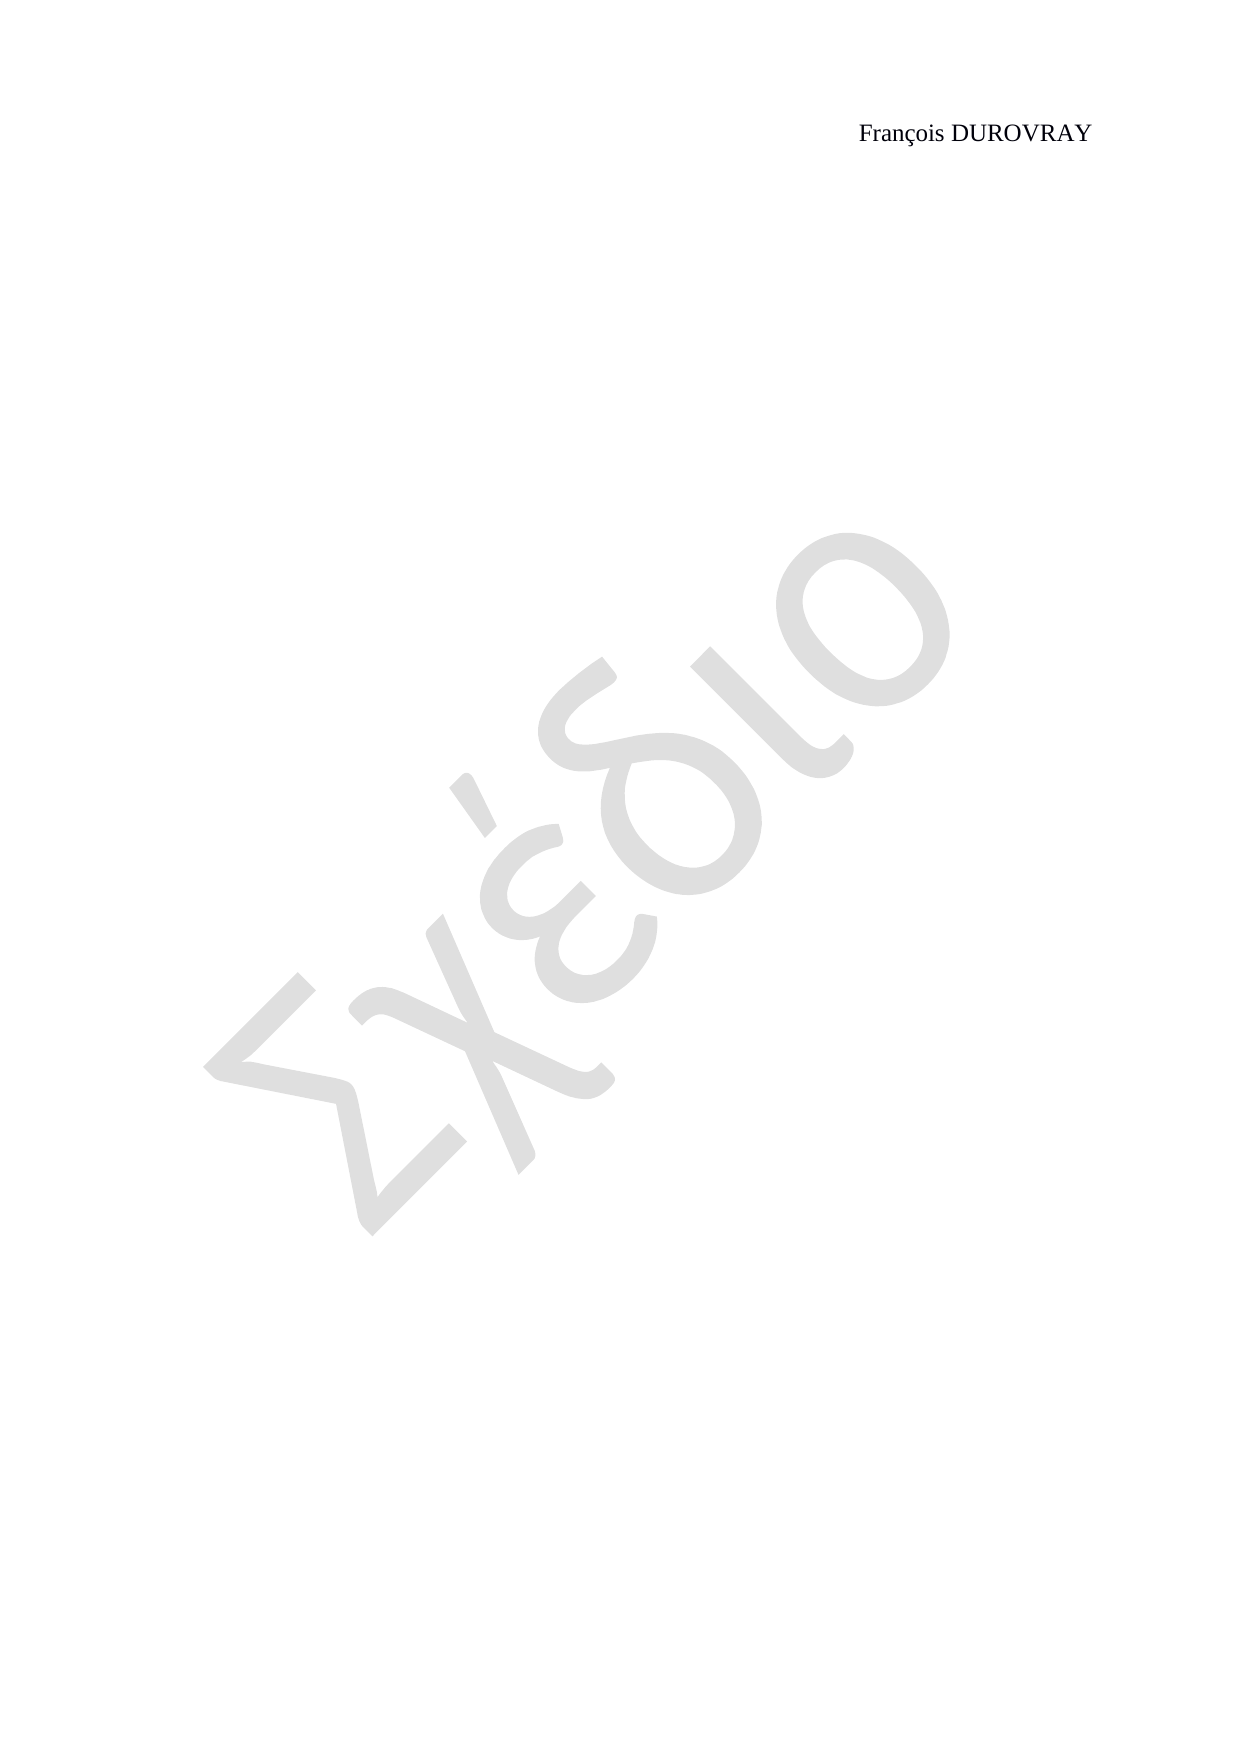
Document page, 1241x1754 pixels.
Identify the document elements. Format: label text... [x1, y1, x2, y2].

text François DUROVRAY [118, 118, 1092, 147]
